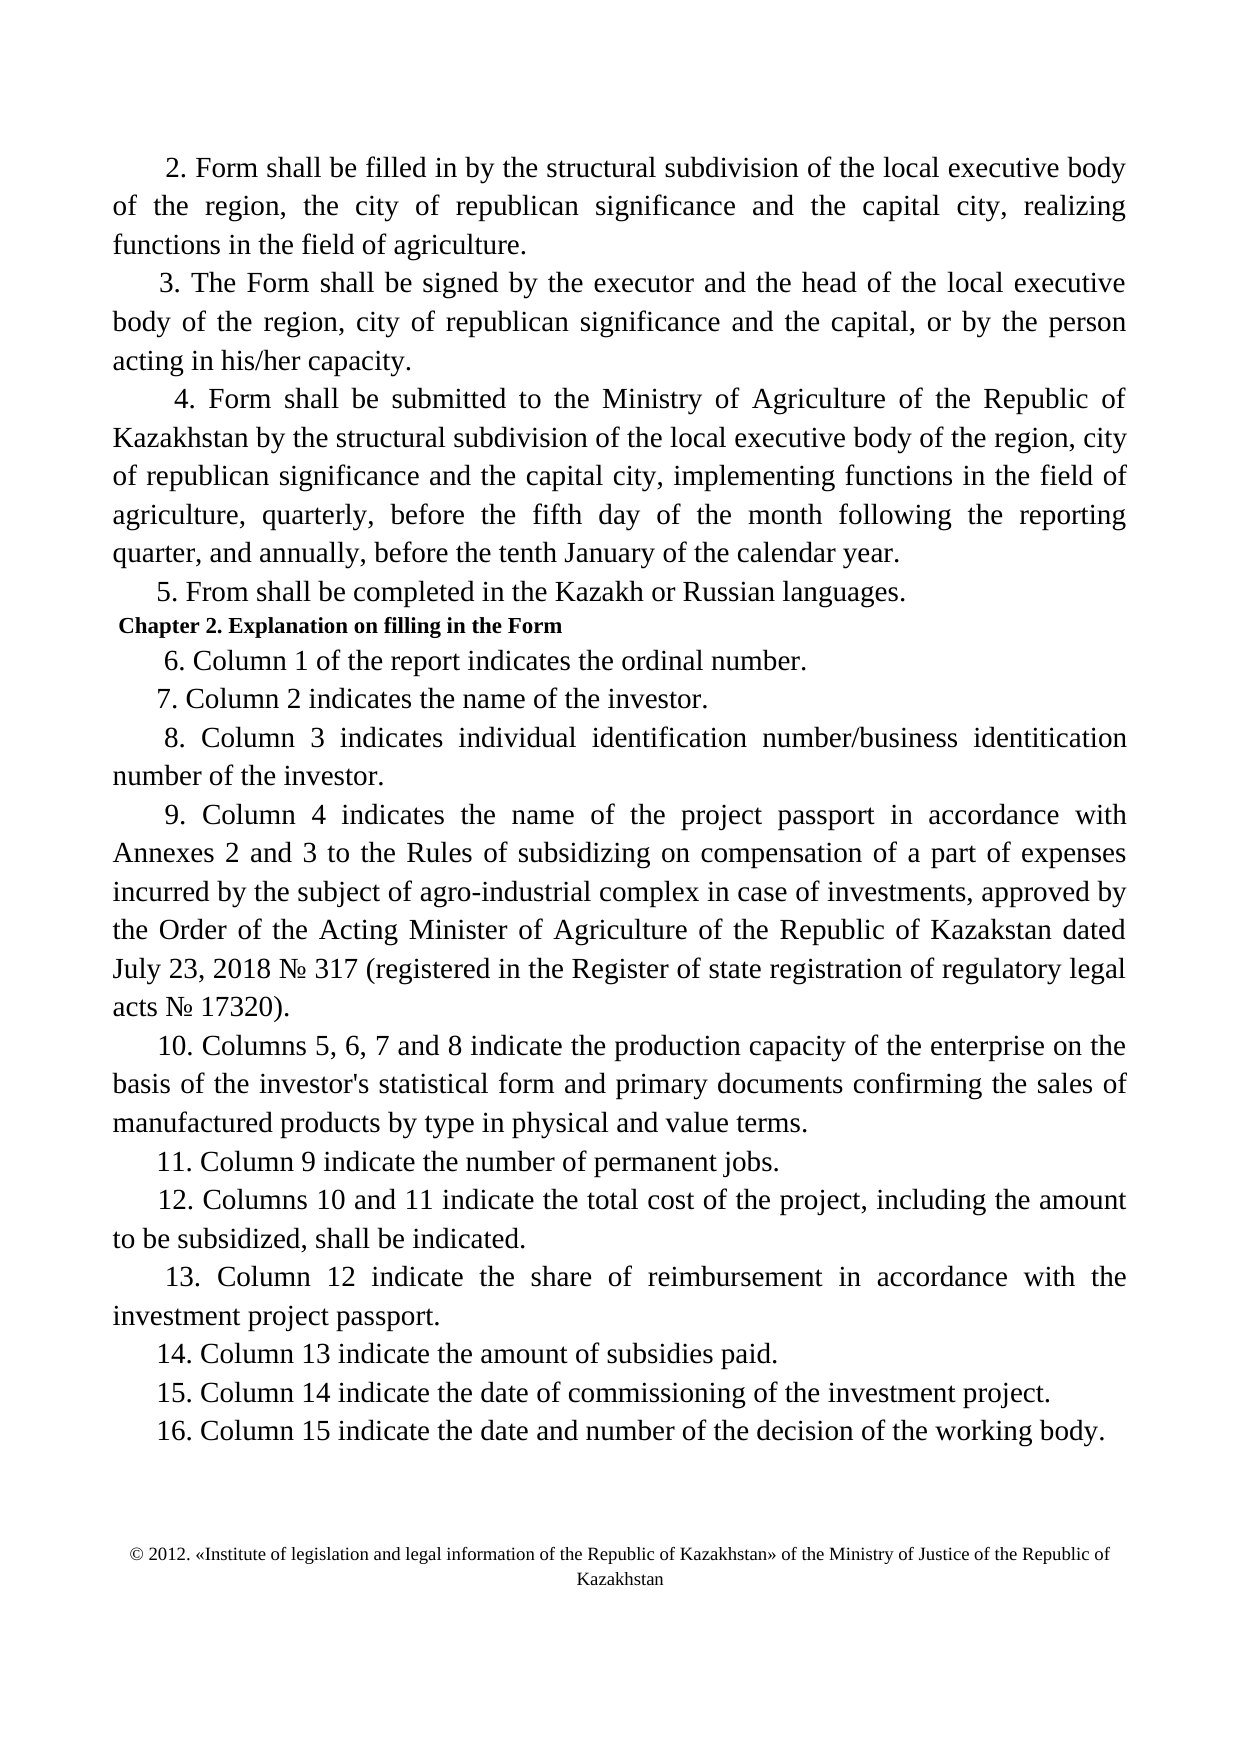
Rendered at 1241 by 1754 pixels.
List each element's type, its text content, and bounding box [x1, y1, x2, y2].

text 5. From shall be completed in the Kazakh or Russian languages. [112, 574, 1128, 607]
text 3. The Form shall be signed by the executor and the head of the local executive body of the region, city of republican significance and the capital, or by the person acting in his/her capacity. [112, 266, 1128, 376]
text 11. Column 9 indicate the number of permanent jobs. [112, 1144, 1128, 1177]
text © 2012. «Institute of legislation and legal information of the Republic of Kazakhstan» of the Ministry of Justice of the Republic of Kazakhstan [112, 1543, 1128, 1589]
text 14. Column 13 indicate the amount of subsidies paid. [112, 1336, 1128, 1370]
text Chapter 2. Explanation on filling in the Form [112, 612, 1128, 639]
text 13. Column 12 indicate the share of reimbursement in accordance with the investment project passport. [112, 1259, 1128, 1331]
text 15. Column 14 indicate the date of commissioning of the investment project. [112, 1375, 1128, 1408]
text 16. Column 15 indicate the date and number of the decision of the working body. [112, 1413, 1128, 1447]
text 9. Column 4 indicates the name of the project passport in accordance with Annexes 2 and 3 to the Rules of subsidizing on compensation of a part of expenses incurred by the subject of agro-industrial complex in case of investments, approved by the Order of the Acting Minister of Agriculture of the Republic of Kazakstan dated July 23, 2018 № 317 (registered in the Register of state registration of regulatory legal acts № 17320). [112, 797, 1128, 1023]
text 6. Column 1 of the report indicates the ordinal number. [112, 643, 1128, 676]
text 10. Columns 5, 6, 7 and 8 indicate the production capacity of the enterprise on the basis of the investor's statistical form and primary documents confirming the sales of manufactured products by type in physical and value terms. [112, 1028, 1128, 1139]
text 8. Column 3 indicates individual identification number/business identitication number of the investor. [112, 720, 1128, 792]
text 7. Column 2 indicates the name of the investor. [112, 681, 1128, 715]
text 12. Columns 10 and 11 indicate the total cost of the project, including the amount to be subsidized, shall be indicated. [112, 1182, 1128, 1254]
text 2. Form shall be filled in by the structural subdivision of the local executive body of the region, the city of republican significance and the capital city, realizing functions in the field of agriculture. [112, 150, 1128, 261]
text 4. Form shall be submitted to the Ministry of Agriculture of the Republic of Kazakhstan by the structural subdivision of the local executive body of the region, city of republican significance and the capital city, implementing functions in the field of agriculture, quarterly, before the fifth day of the month following the reporting quarter, and annually, before the tenth January of the calendar year. [112, 381, 1128, 569]
